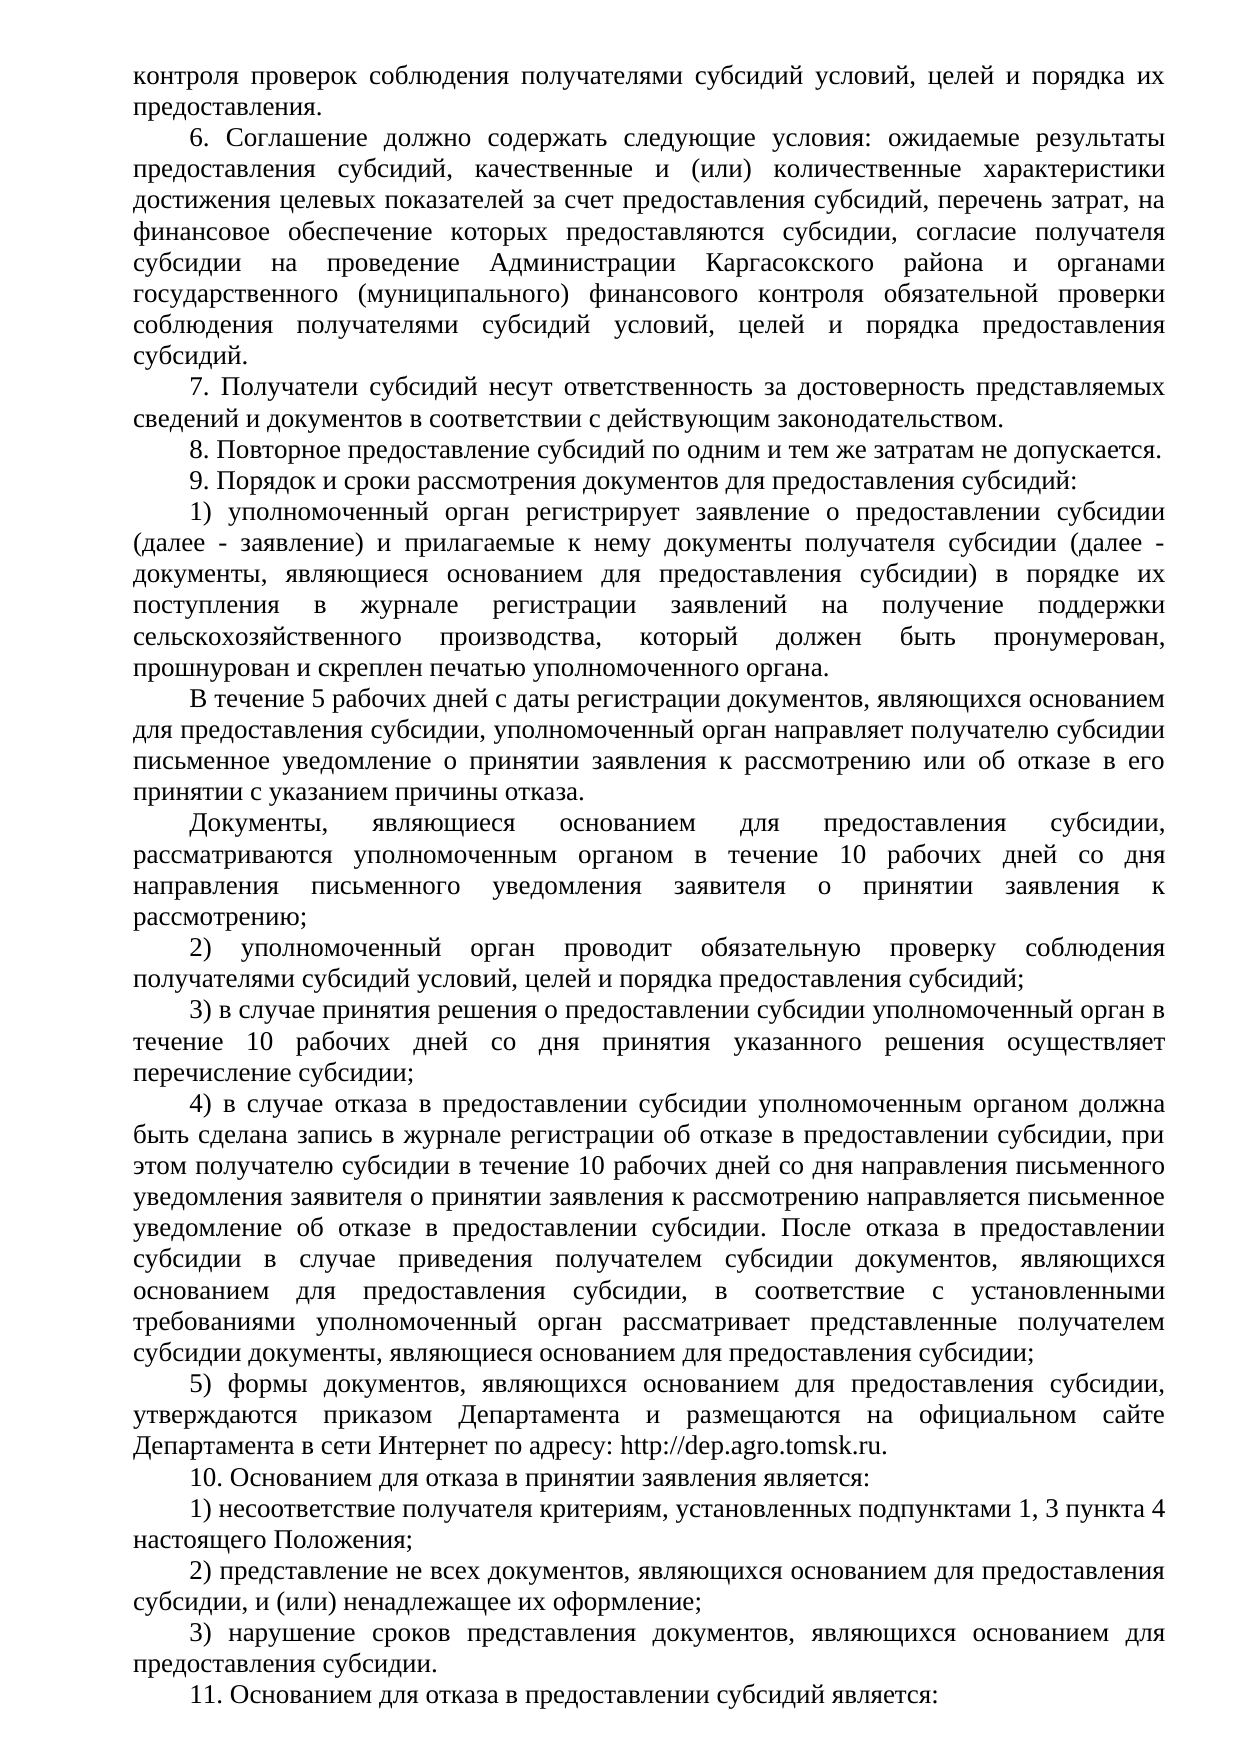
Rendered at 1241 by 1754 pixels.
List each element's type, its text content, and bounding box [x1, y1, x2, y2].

text 5) формы документов, являющихся основанием для предоставления субсидии, утверждаются приказом Департамента и размещаются на официальном сайте Департамента в сети Интернет по адресу: http://dep.agro.tomsk.ru. [133, 1367, 1167, 1461]
text 3) в случае принятия решения о предоставлении субсидии уполномоченный орган в течение 10 рабочих дней со дня принятия указанного решения осуществляет перечисление субсидии; [133, 993, 1167, 1087]
text 1) уполномоченный орган регистрирует заявление о предоставлении субсидии (далее - заявление) и прилагаемые к нему документы получателя субсидии (далее - документы, являющиеся основанием для предоставления субсидии) в порядке их поступления в журнале регистрации заявлений на получение поддержки сельскохозяйственного производства, который должен быть пронумерован, прошнурован и скреплен печатью уполномоченного органа. [133, 495, 1167, 682]
text Документы, являющиеся основанием для предоставления субсидии, рассматриваются уполномоченным органом в течение 10 рабочих дней со дня направления письменного уведомления заявителя о принятии заявления к рассмотрению; [133, 807, 1167, 931]
text В течение 5 рабочих дней с даты регистрации документов, являющихся основанием для предоставления субсидии, уполномоченный орган направляет получателю субсидии письменное уведомление о принятии заявления к рассмотрению или об отказе в его принятии с указанием причины отказа. [133, 682, 1167, 807]
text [133, 59, 1167, 121]
text 1) несоответствие получателя критериям, установленных подпунктами 1, 3 пункта 4 настоящего Положения; [133, 1492, 1167, 1554]
text 11. Основанием для отказа в предоставлении субсидий является: [133, 1679, 1167, 1710]
text 7. Получатели субсидий несут ответственность за достоверность представляемых сведений и документов в соответствии с действующим законодательством. [133, 371, 1167, 433]
text 3) нарушение сроков представления документов, являющихся основанием для предоставления субсидии. [133, 1616, 1167, 1679]
text 8. Повторное предоставление субсидий по одним и тем же затратам не допускается. [133, 433, 1167, 464]
text 2) представление не всех документов, являющихся основанием для предоставления субсидии, и (или) ненадлежащее их оформление; [133, 1554, 1167, 1616]
text 4) в случае отказа в предоставлении субсидии уполномоченным органом должна быть сделана запись в журнале регистрации об отказе в предоставлении субсидии, при этом получателю субсидии в течение 10 рабочих дней со дня направления письменного уведомления заявителя о принятии заявления к рассмотрению направляется письменное уведомление об отказе в предоставлении субсидии. После отказа в предоставлении субсидии в случае приведения получателем субсидии документов, являющихся основанием для предоставления субсидии, в соответствие с установленными требованиями уполномоченный орган рассматривает представленные получателем субсидии документы, являющиеся основанием для предоставления субсидии; [133, 1087, 1167, 1367]
text 10. Основанием для отказа в принятии заявления является: [133, 1461, 1167, 1492]
text 2) уполномоченный орган проводит обязательную проверку соблюдения получателями субсидий условий, целей и порядка предоставления субсидий; [133, 931, 1167, 993]
text 6. Соглашение должно содержать следующие условия: ожидаемые результаты предоставления субсидий, качественные и (или) количественные характеристики достижения целевых показателей за счет предоставления субсидий, перечень затрат, на финансовое обеспечение которых предоставляются субсидии, согласие получателя субсидии на проведение Администрации Каргасокского района и органами государственного (муниципального) финансового контроля обязательной проверки соблюдения получателями субсидий условий, целей и порядка предоставления субсидий. [133, 121, 1167, 371]
text 9. Порядок и сроки рассмотрения документов для предоставления субсидий: [133, 464, 1167, 495]
